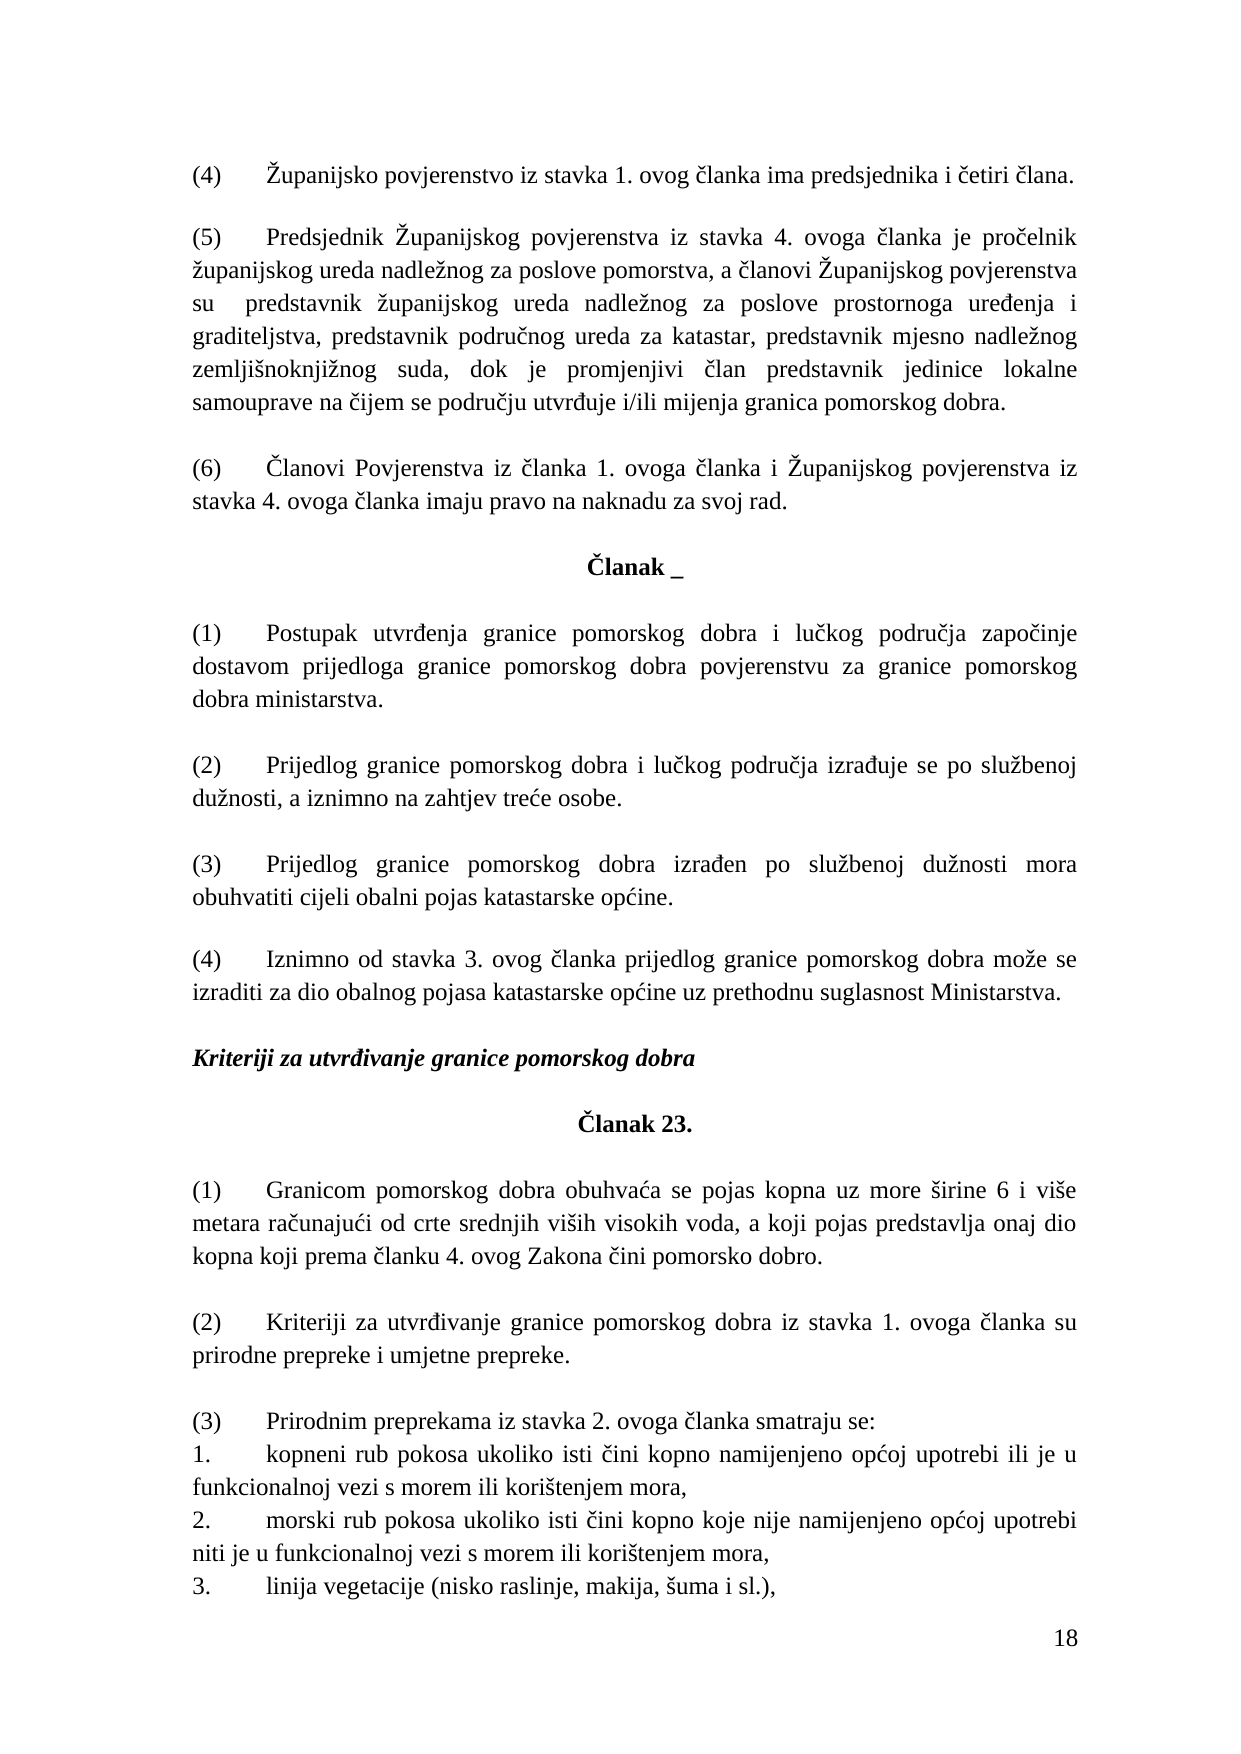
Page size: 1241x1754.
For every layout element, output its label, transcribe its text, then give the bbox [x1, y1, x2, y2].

list Članovi Povjerenstva iz članka 1. ovoga članka i Županijskog povjerenstva iz stavka 4. ovoga članka imaju pravo na naknadu za svoj rad. [192, 453, 1078, 515]
list Kriteriji za utvrđivanje granice pomorskog dobra iz stavka 1. ovoga članka su prirodne prepreke i umjetne prepreke. [192, 1307, 1078, 1369]
list morski rub pokosa ukoliko isti čini kopno koje nije namijenjeno općoj upotrebi niti je u funkcionalnoj vezi s morem ili korištenjem mora, [192, 1505, 1078, 1567]
list Prijedlog granice pomorskog dobra i lučkog područja izrađuje se po službenoj dužnosti, a iznimno na zahtjev treće osobe. [192, 750, 1078, 812]
list Iznimno od stavka 3. ovog članka prijedlog granice pomorskog dobra može se izraditi za dio obalnog pojasa katastarske općine uz prethodnu suglasnost Ministarstva. [192, 944, 1078, 1006]
list kopneni rub pokosa ukoliko isti čini kopno namijenjeno općoj upotrebi ili je u funkcionalnoj vezi s morem ili korištenjem mora, [192, 1439, 1078, 1501]
text Članak _ [192, 552, 1078, 581]
list Granicom pomorskog dobra obuhvaća se pojas kopna uz more širine 6 i više metara računajući od crte srednjih viših visokih voda, a koji pojas predstavlja onaj dio kopna koji prema članku 4. ovog Zakona čini pomorsko dobro. [192, 1175, 1078, 1270]
list Predsjednik Županijskog povjerenstva iz stavka 4. ovoga članka je pročelnik županijskog ureda nadležnog za poslove pomorstva, a članovi Županijskog povjerenstva su predstavnik županijskog ureda nadležnog za poslove prostornoga uređenja i graditeljstva, predstavnik područnog ureda za katastar, predstavnik mjesno nadležnog zemljišnoknjižnog suda, dok je promjenjivi član predstavnik jedinice lokalne samouprave na čijem se području utvrđuje i/ili mijenja granica pomorskog dobra. [192, 222, 1078, 416]
list Prijedlog granice pomorskog dobra izrađen po službenoj dužnosti mora obuhvatiti cijeli obalni pojas katastarske općine. [192, 849, 1078, 911]
list Prirodnim preprekama iz stavka 2. ovoga članka smatraju se: [192, 1406, 1078, 1435]
list linija vegetacije (nisko raslinje, makija, šuma i sl.), [192, 1571, 1078, 1600]
list Županijsko povjerenstvo iz stavka 1. ovog članka ima predsjednika i četiri člana. [192, 160, 1078, 189]
text Članak 23. [192, 1109, 1078, 1138]
list Postupak utvrđenja granice pomorskog dobra i lučkog područja započinje dostavom prijedloga granice pomorskog dobra povjerenstvu za granice pomorskog dobra ministarstva. [192, 618, 1078, 713]
text Kriteriji za utvrđivanje granice pomorskog dobra [192, 1043, 1078, 1072]
